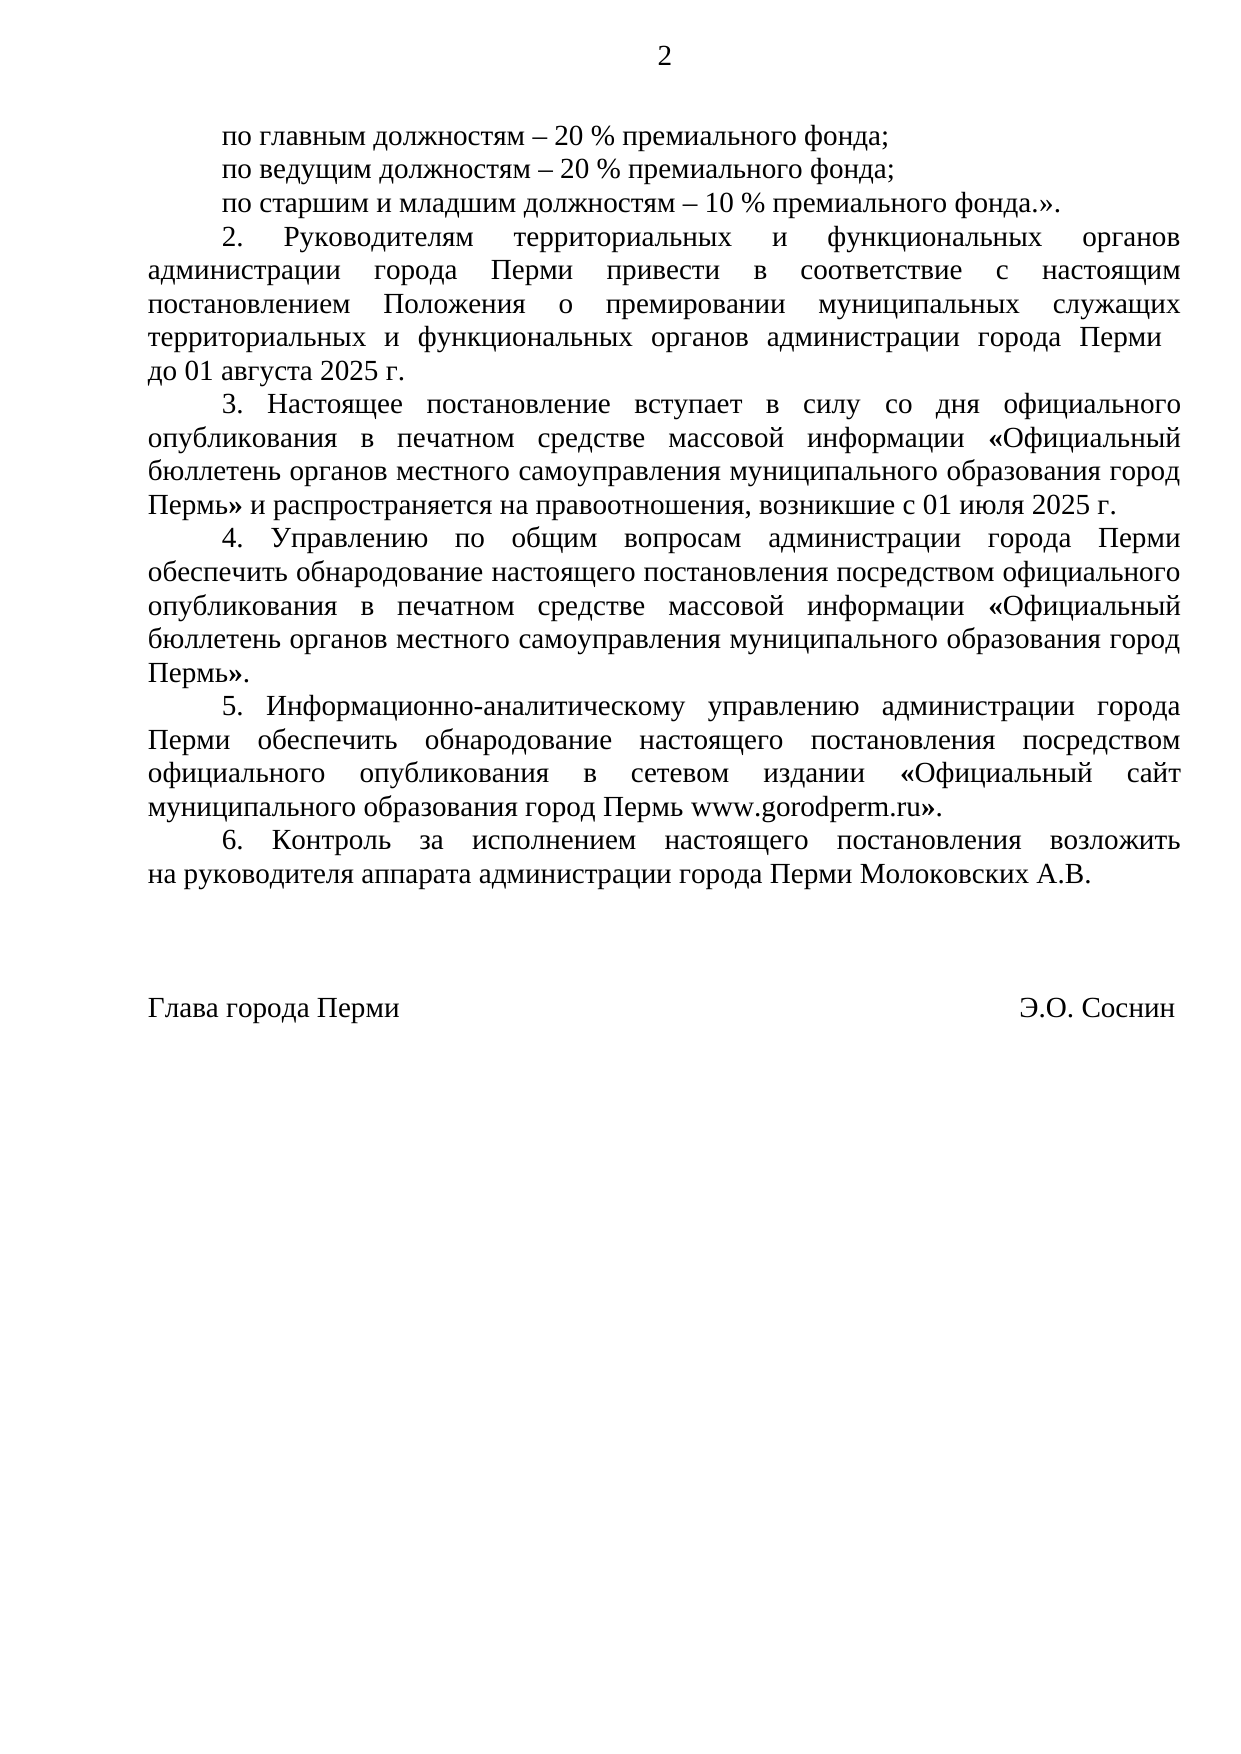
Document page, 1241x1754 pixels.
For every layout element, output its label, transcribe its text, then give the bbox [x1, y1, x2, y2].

text 4. Управлению по общим вопросам администрации города Перми обеспечить обнародование настоящего постановления посредством официального опубликования в печатном средстве массовой информации «Официальный бюллетень органов местного самоуправления муниципального образования город Пермь». [148, 521, 1181, 688]
text по главным должностям – 20 % премиального фонда; [148, 118, 1181, 152]
text по ведущим должностям – 20 % премиального фонда; [148, 152, 1181, 185]
text Глава города Перми Э.О. Соснин [148, 990, 1181, 1024]
text по старшим и младшим должностям – 10 % премиального фонда.». [148, 185, 1181, 219]
text 2. Руководителям территориальных и функциональных органов администрации города Перми привести в соответствие с настоящим постановлением Положения о премировании муниципальных служащих территориальных и функциональных органов администрации города Перми до 01 августа 2025 г. [148, 219, 1181, 386]
text 5. Информационно-аналитическому управлению администрации города Перми обеспечить обнародование настоящего постановления посредством официального опубликования в сетевом издании «Официальный сайт муниципального образования город Пермь www.gorodperm.ru». [148, 688, 1181, 822]
text 6. Контроль за исполнением настоящего постановления возложить на руководителя аппарата администрации города Перми Молоковских А.В. [148, 822, 1181, 889]
text 3. Настоящее постановление вступает в силу со дня официального опубликования в печатном средстве массовой информации «Официальный бюллетень органов местного самоуправления муниципального образования город Пермь» и распространяется на правоотношения, возникшие с 01 июля 2025 г. [148, 386, 1181, 521]
